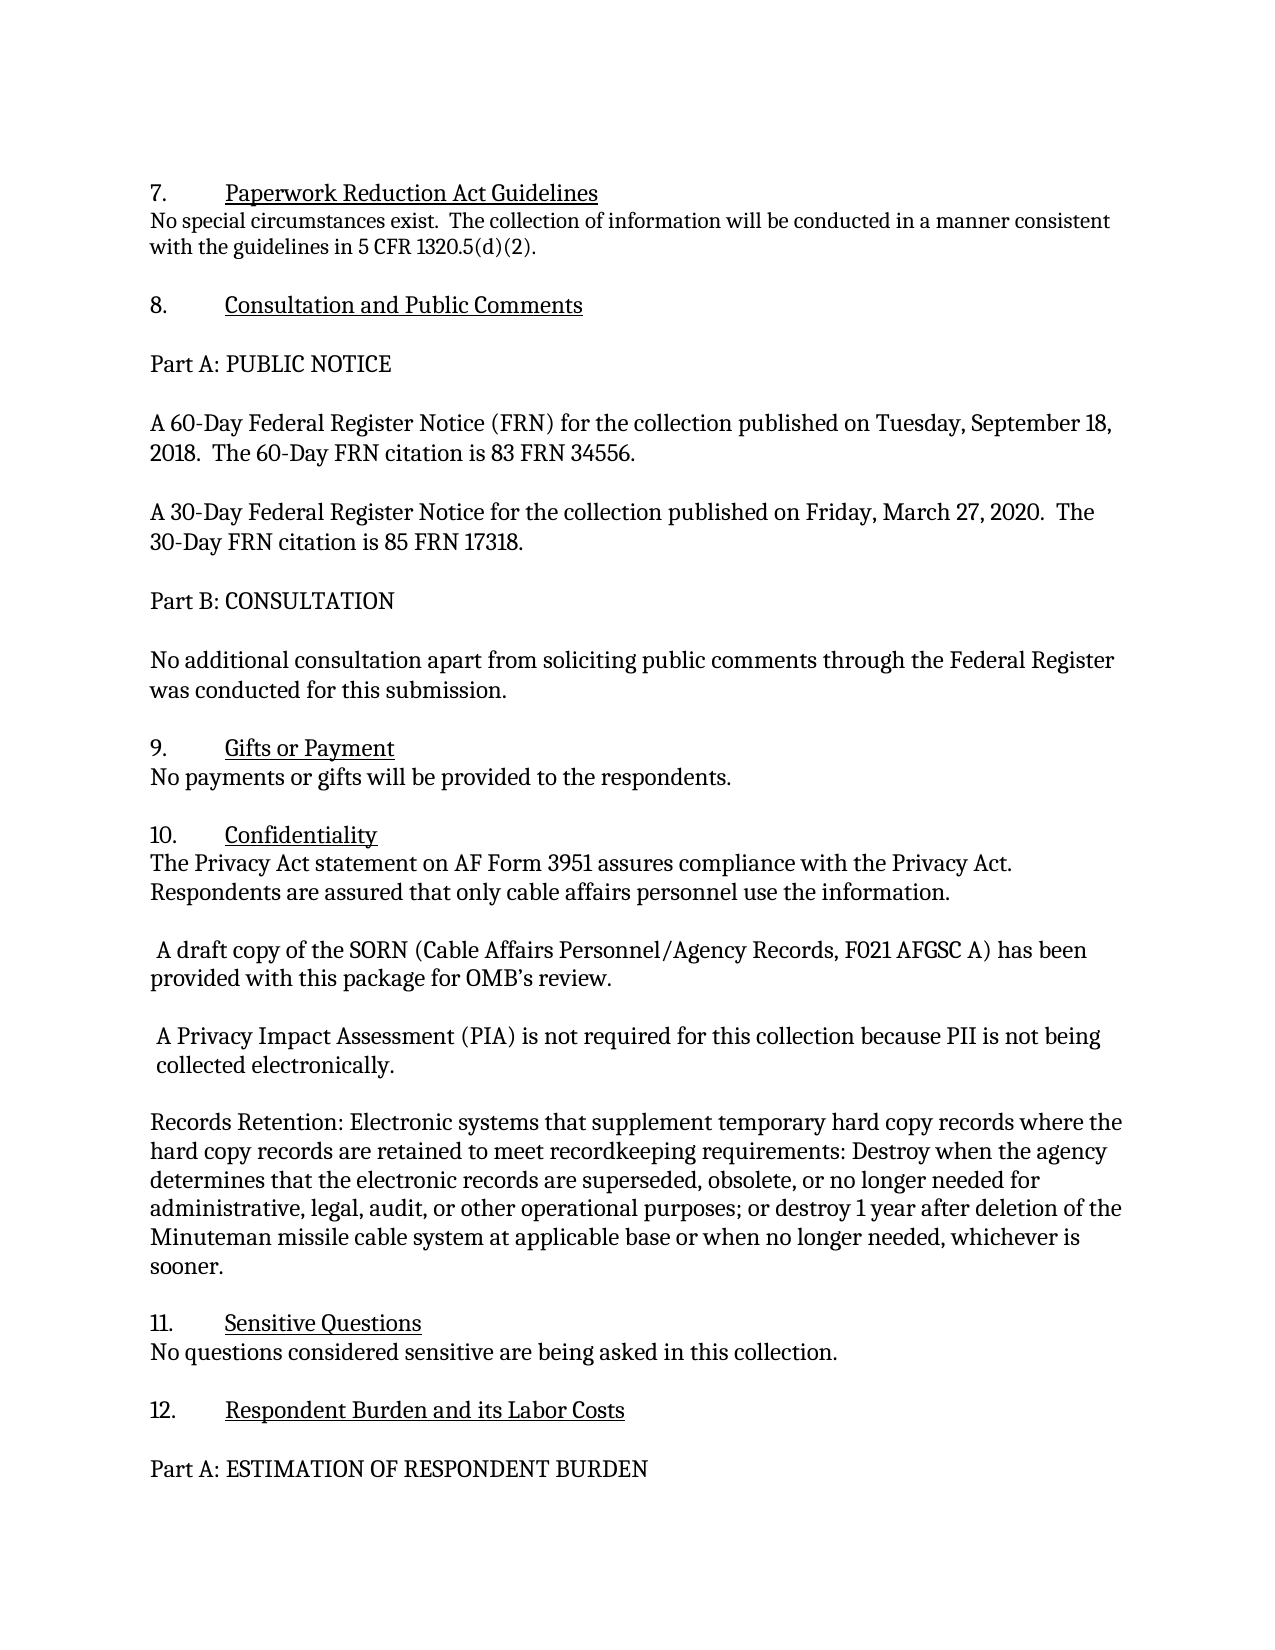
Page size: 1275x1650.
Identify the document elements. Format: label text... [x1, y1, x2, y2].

text 10. Confidentiality [150, 821, 1125, 849]
text Part A: ESTIMATION OF RESPONDENT BURDEN [150, 1453, 1125, 1483]
text No questions considered sensitive are being asked in this collection. [150, 1338, 1125, 1367]
text 8. Consultation and Public Comments [150, 289, 1125, 319]
text 11. Sensitive Questions [150, 1309, 1125, 1338]
text Records Retention: Electronic systems that supplement temporary hard copy records where the hard copy records are retained to meet recordkeeping requirements: Destroy when the agency determines that the electronic records are superseded, obsolete, or no longer needed for administrative, legal, audit, or other operational purposes; or destroy 1 year after deletion of the Minuteman missile cable system at applicable base or when no longer needed, whichever is sooner. [150, 1108, 1125, 1281]
text A Privacy Impact Assessment (PIA) is not required for this collection because PII is not being collected electronically. [156, 1022, 1125, 1079]
text 12. Respondent Burden and its Labor Costs [150, 1396, 1125, 1424]
text The Privacy Act statement on AF Form 3951 assures compliance with the Privacy Act. Respondents are assured that only cable affairs personnel use the information. [150, 849, 1125, 907]
text A 30-Day Federal Register Notice for the collection published on Friday, March 27, 2020. The 30-Day FRN citation is 85 FRN 17318. [150, 497, 1125, 557]
text Part A: PUBLIC NOTICE [150, 348, 1125, 378]
text Part B: CONSULTATION [150, 586, 1125, 616]
text A 60-Day Federal Register Notice (FRN) for the collection published on Tuesday, September 18, 2018. The 60-Day FRN citation is 83 FRN 34556. [150, 408, 1125, 468]
text No payments or gifts will be provided to the respondents. [150, 763, 1125, 792]
text 7. Paperwork Reduction Act Guidelines [150, 179, 1125, 207]
text 9. Gifts or Payment [150, 734, 1125, 763]
text No special circumstances exist. The collection of information will be conducted in a manner consistent with the guidelines in 5 CFR 1320.5(d)(2). [150, 207, 1125, 260]
text No additional consultation apart from soliciting public comments through the Federal Register was conducted for this submission. [150, 645, 1125, 705]
text A draft copy of the SORN (Cable Affairs Personnel/Agency Records, F021 AFGSC A) has been provided with this package for OMB’s review. [150, 936, 1125, 993]
